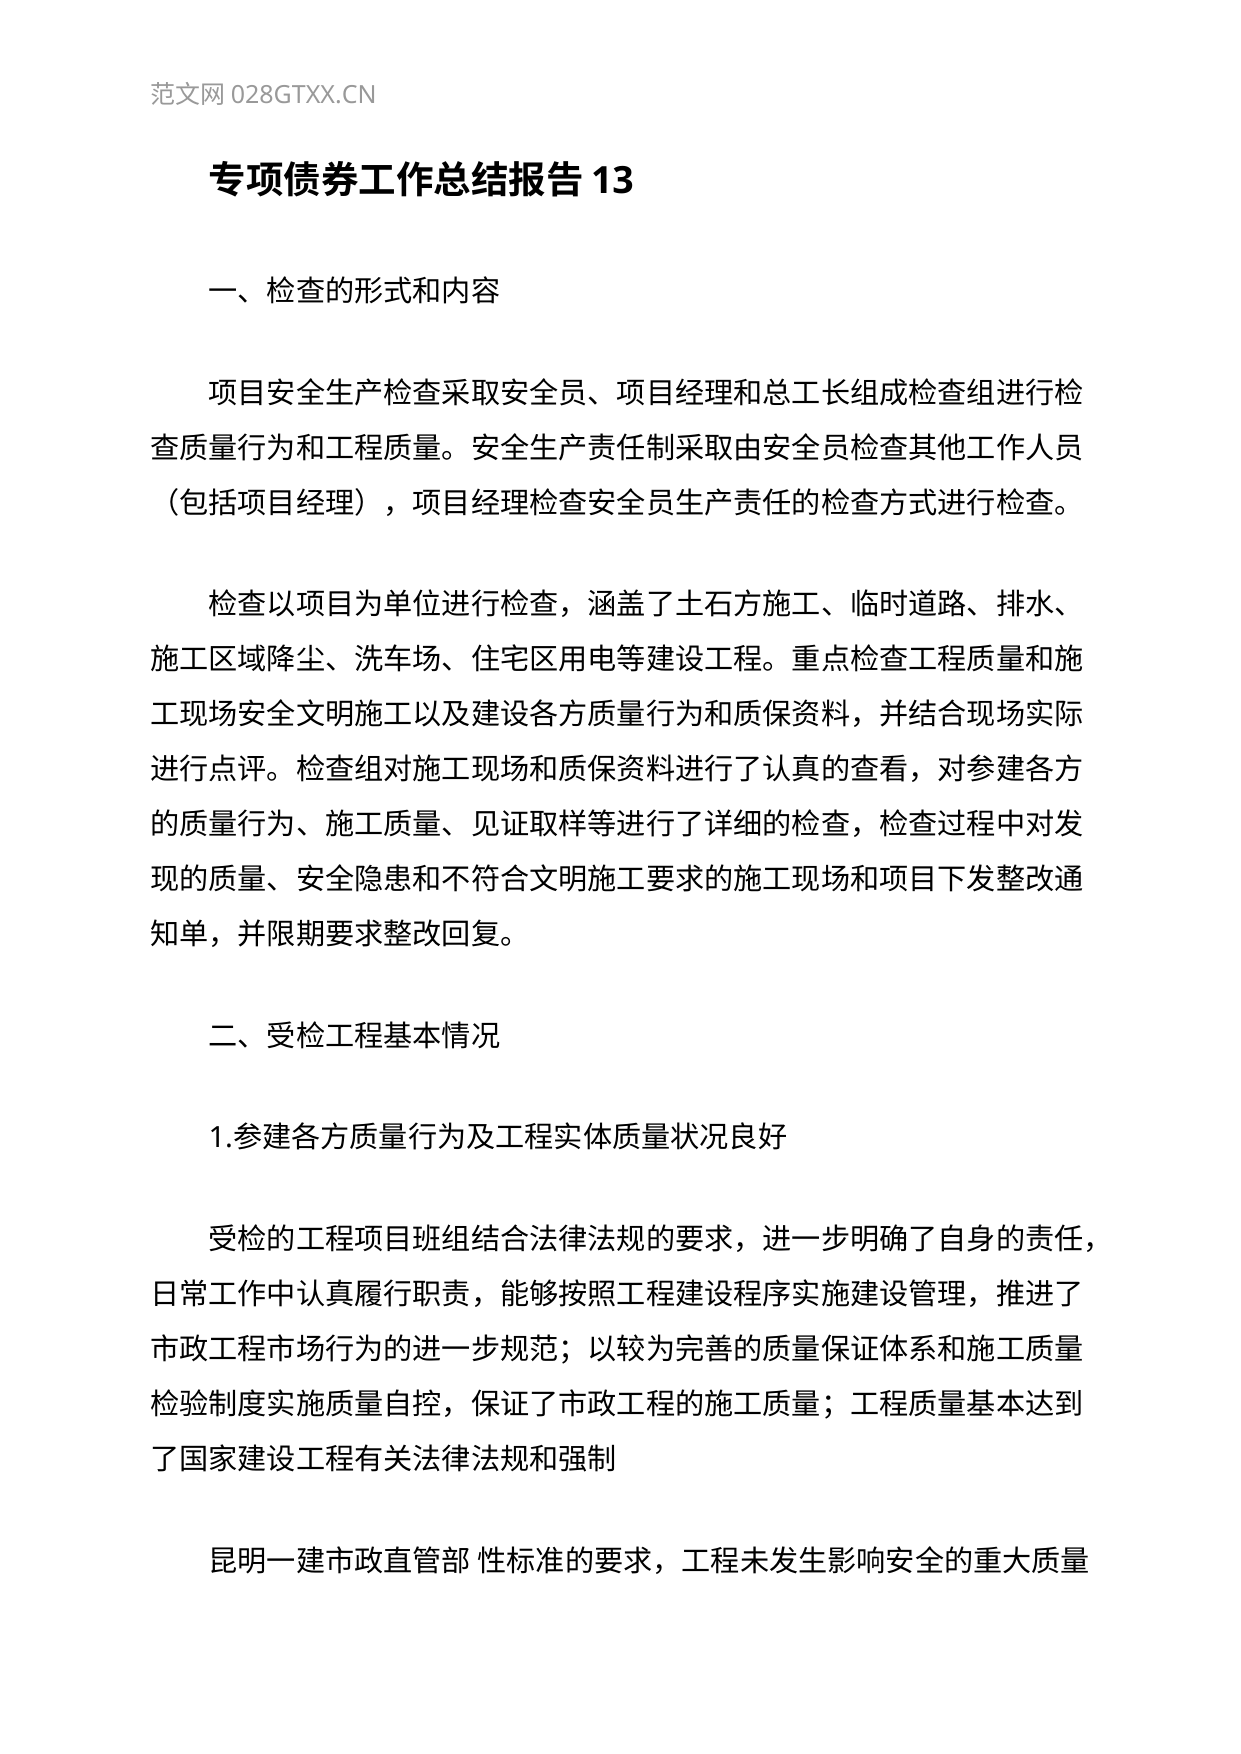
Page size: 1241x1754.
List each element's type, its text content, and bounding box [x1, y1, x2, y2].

text 一、检查的形式和内容 [150, 268, 1090, 310]
text 检查以项目为单位进行检查，涵盖了土石方施工、临时道路、排水、施工区域降尘、洗车场、住宅区用电等建设工程。重点检查工程质量和施工现场安全文明施工以及建设各方质量行为和质保资料，并结合现场实际进行点评。检查组对施工现场和质保资料进行了认真的查看，对参建各方的质量行为、施工质量、见证取样等进行了详细的检查，检查过程中对发现的质量、安全隐患和不符合文明施工要求的施工现场和项目下发整改通知单，并限期要求整改回复。 [150, 581, 1090, 953]
text 受检的工程项目班组结合法律法规的要求，进一步明确了自身的责任，日常工作中认真履行职责，能够按照工程建设程序实施建设管理，推进了市政工程市场行为的进一步规范；以较为完善的质量保证体系和施工质量检验制度实施质量自控，保证了市政工程的施工质量；工程质量基本达到了国家建设工程有关法律法规和强制 [150, 1216, 1090, 1478]
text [150, 1537, 1090, 1579]
text 项目安全生产检查采取安全员、项目经理和总工长组成检查组进行检查质量行为和工程质量。安全生产责任制采取由安全员检查其他工作人员（包括项目经理），项目经理检查安全员生产责任的检查方式进行检查。 [150, 369, 1090, 521]
text 专项债券工作总结报告13 [150, 150, 1090, 204]
text 1.参建各方质量行为及工程实体质量状况良好 [150, 1114, 1090, 1156]
text 二、受检工程基本情况 [150, 1012, 1090, 1054]
